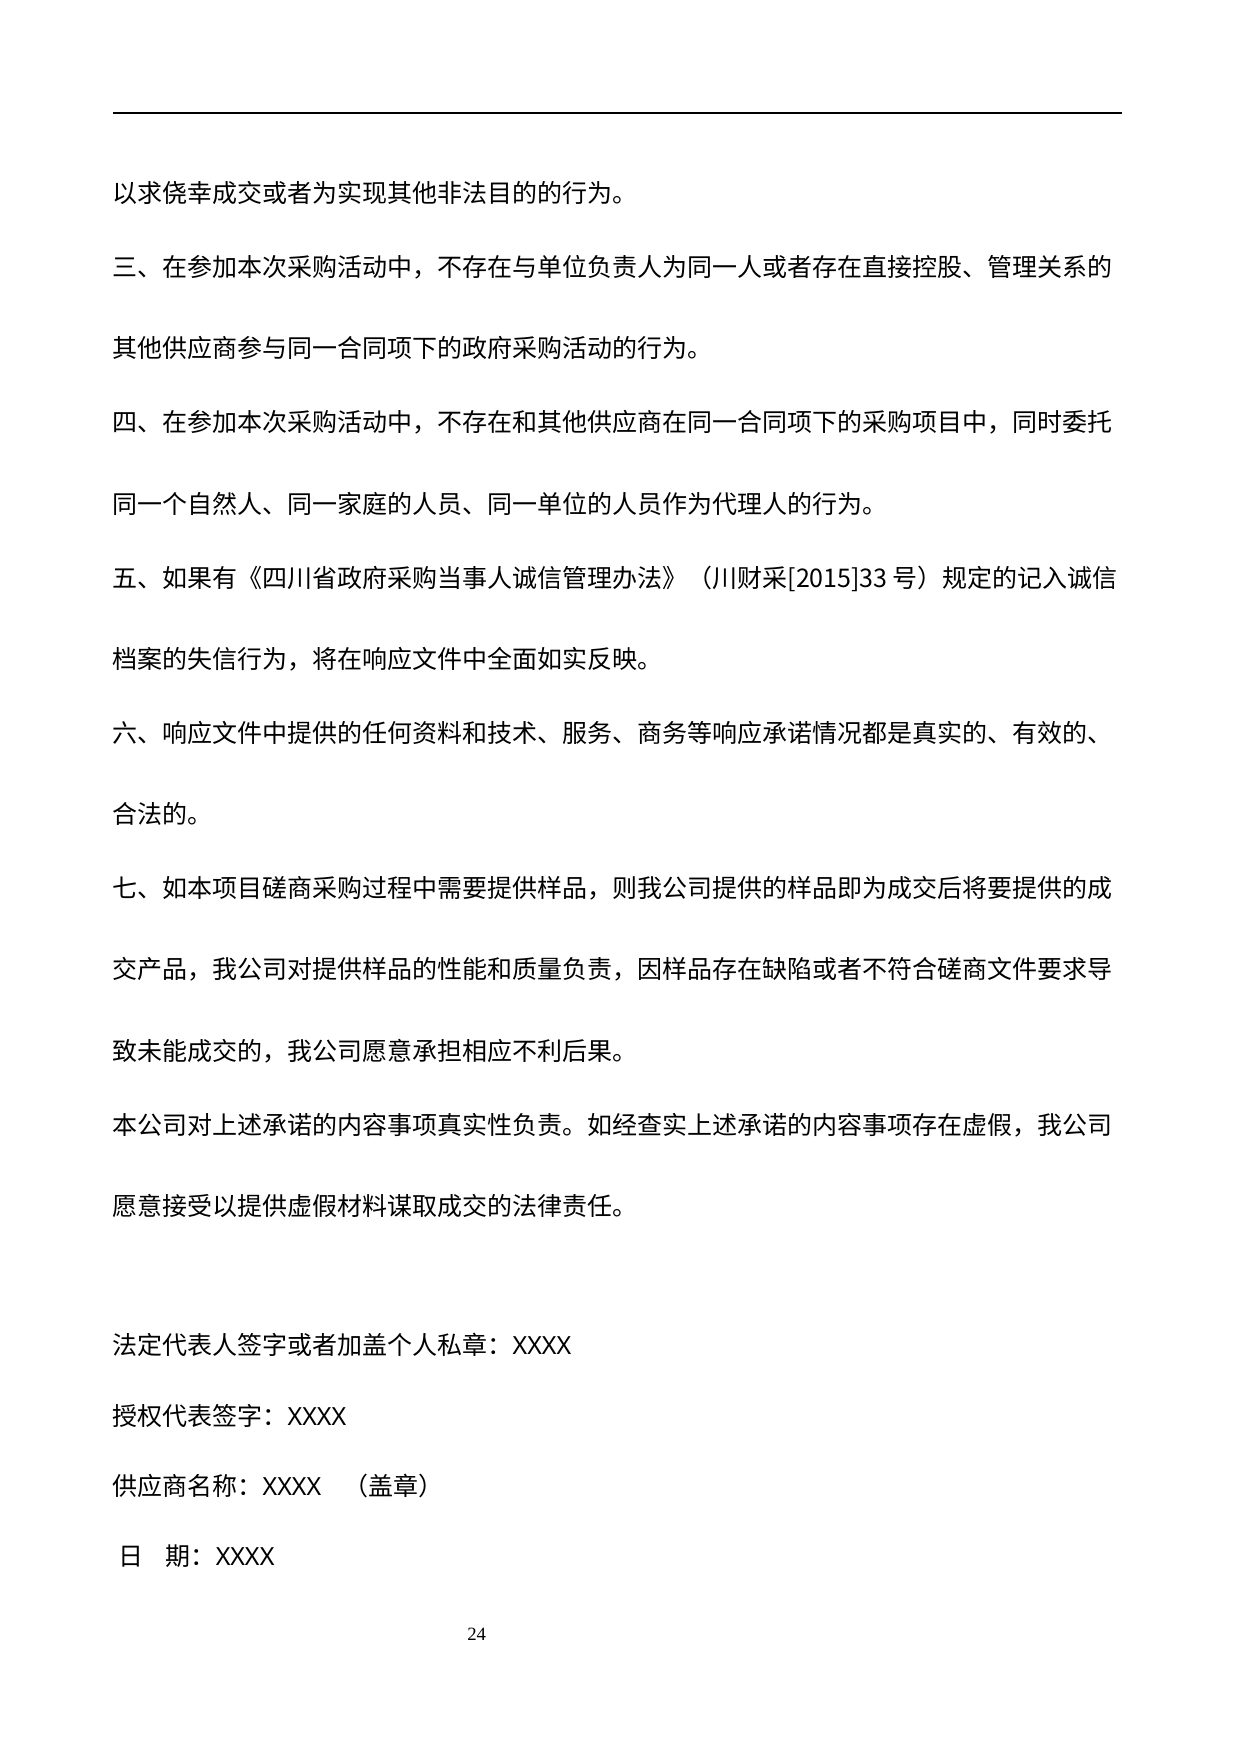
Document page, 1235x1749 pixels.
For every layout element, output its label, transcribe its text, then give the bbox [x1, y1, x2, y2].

text 授权代表签字：XXXX [112, 1382, 1122, 1447]
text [112, 159, 1122, 224]
text 供应商名称：XXXX （盖章） [112, 1452, 1122, 1517]
text 本公司对上述承诺的内容事项真实性负责。如经查实上述承诺的内容事项存在虚假，我公司愿意接受以提供虚假材料谋取成交的法律责任。 [112, 1091, 1122, 1237]
text 三、在参加本次采购活动中，不存在与单位负责人为同一人或者存在直接控股、管理关系的其他供应商参与同一合同项下的政府采购活动的行为。 [112, 233, 1122, 379]
text 四、在参加本次采购活动中，不存在和其他供应商在同一合同项下的采购项目中，同时委托同一个自然人、同一家庭的人员、同一单位的人员作为代理人的行为。 [112, 388, 1122, 535]
text 七、如本项目磋商采购过程中需要提供样品，则我公司提供的样品即为成交后将要提供的成交产品，我公司对提供样品的性能和质量负责，因样品存在缺陷或者不符合磋商文件要求导致未能成交的，我公司愿意承担相应不利后果。 [112, 854, 1122, 1082]
text 六、响应文件中提供的任何资料和技术、服务、商务等响应承诺情况都是真实的、有效的、合法的。 [112, 699, 1122, 845]
text 五、如果有《四川省政府采购当事人诚信管理办法》（川财采[2015]33号）规定的记入诚信档案的失信行为，将在响应文件中全面如实反映。 [112, 544, 1122, 690]
text 日 期：XXXX [112, 1522, 1122, 1587]
text 法定代表人签字或者加盖个人私章：XXXX [112, 1311, 1122, 1376]
